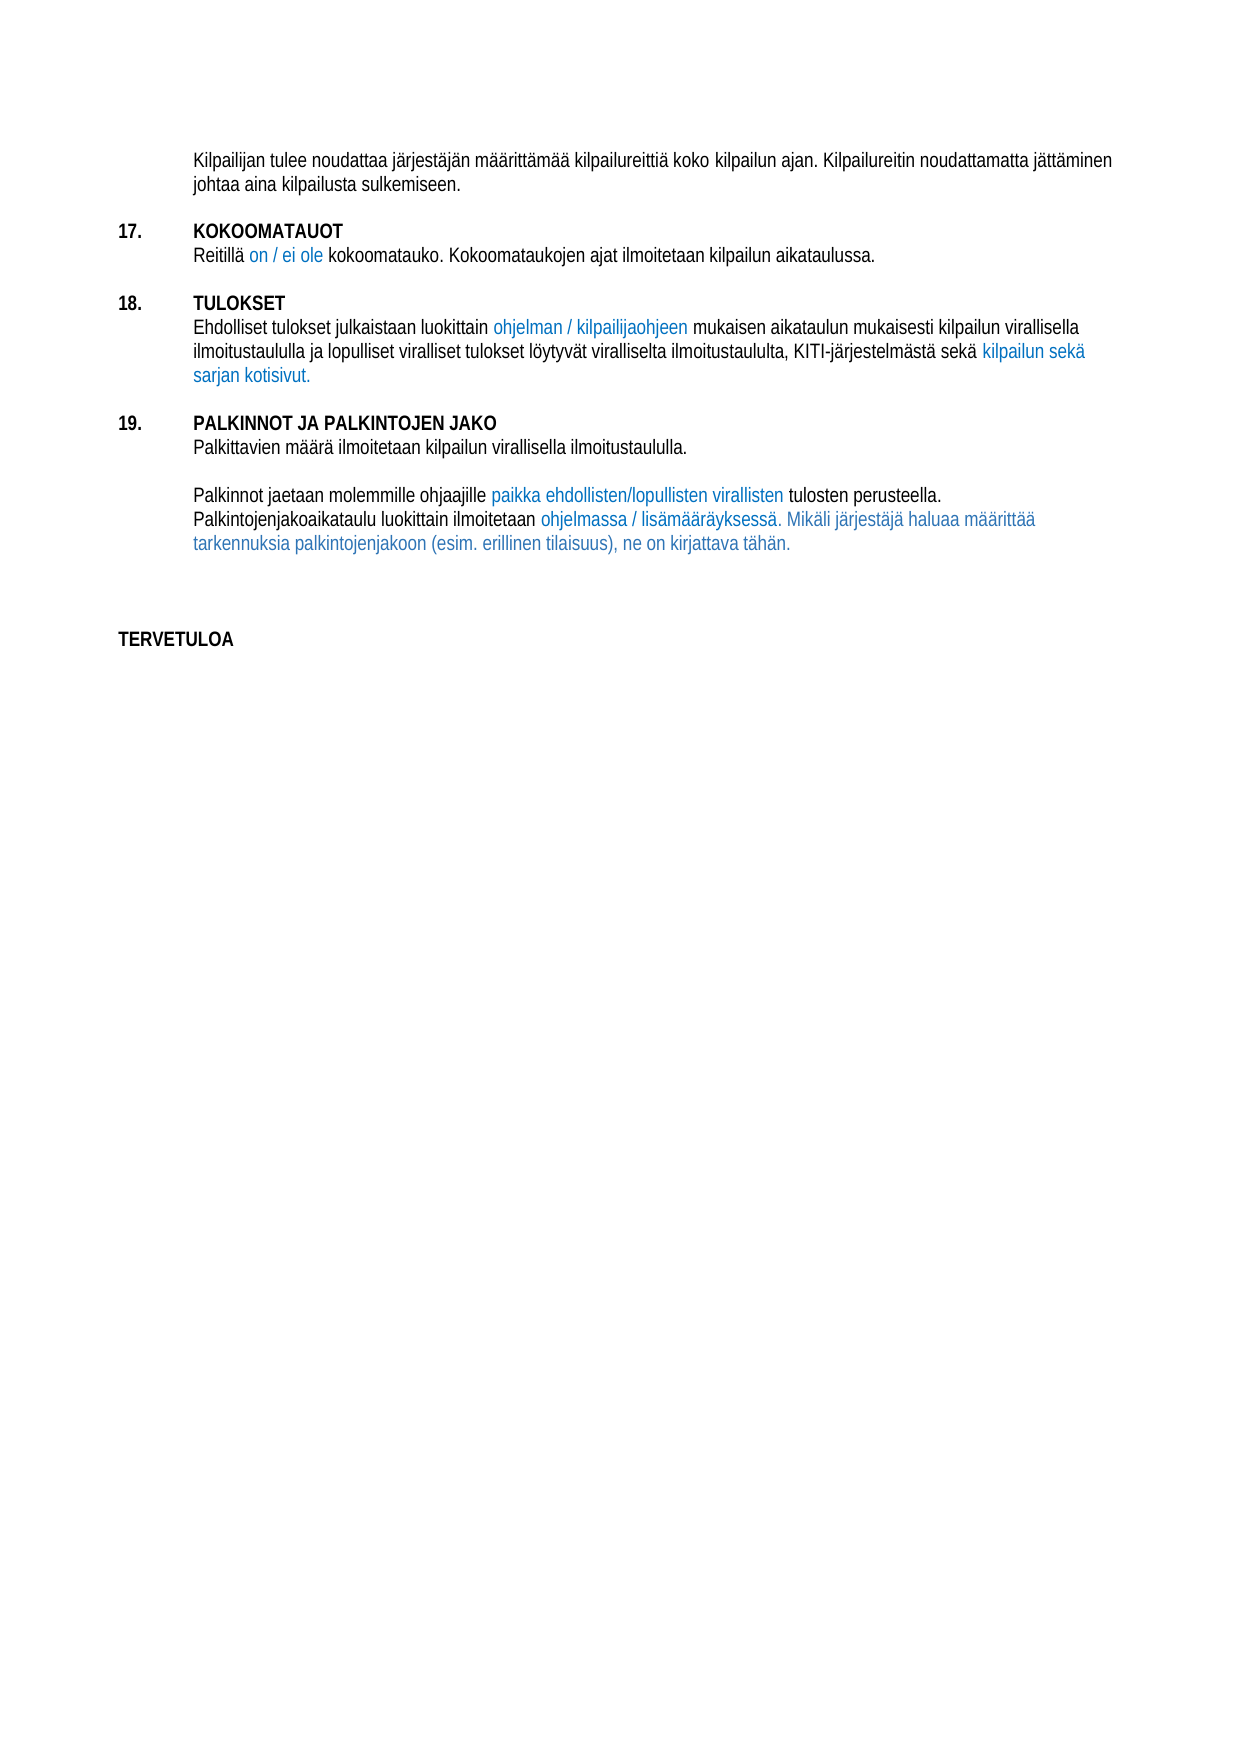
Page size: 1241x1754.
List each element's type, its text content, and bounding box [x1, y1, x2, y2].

text Reitillä on / ei ole kokoomatauko. Kokoomataukojen ajat ilmoitetaan kilpailun aikataulussa. [193, 243, 1122, 267]
list KOKOOMATAUOT [118, 219, 1122, 243]
text Kilpailijan tulee noudattaa järjestäjän määrittämää kilpailureittiä koko kilpailun ajan. Kilpailureitin noudattamatta jättäminen johtaa aina kilpailusta sulkemiseen. [193, 148, 1122, 196]
list TULOKSET [118, 291, 1122, 315]
list PALKINNOT JA PALKINTOJEN JAKO [118, 411, 1122, 435]
text Palkittavien määrä ilmoitetaan kilpailun virallisella ilmoitustaululla. [193, 435, 1122, 459]
text Palkinnot jaetaan molemmille ohjaajille paikka ehdollisten/lopullisten virallisten tulosten perusteella. Palkintojenjakoaikataulu luokittain ilmoitetaan ohjelmassa / lisämääräyksessä. Mikäli järjestäjä haluaa määrittää tarkennuksia palkintojenjakoon (esim. erillinen tilaisuus), ne on kirjattava tähän. [193, 483, 1122, 555]
text Ehdolliset tulokset julkaistaan luokittain ohjelman / kilpailijaohjeen mukaisen aikataulun mukaisesti kilpailun virallisella ilmoitustaululla ja lopulliset viralliset tulokset löytyvät viralliselta ilmoitustaululta, KITI-järjestelmästä sekä kilpailun sekä sarjan kotisivut. [193, 315, 1122, 387]
text TERVETULOA [118, 627, 1122, 651]
